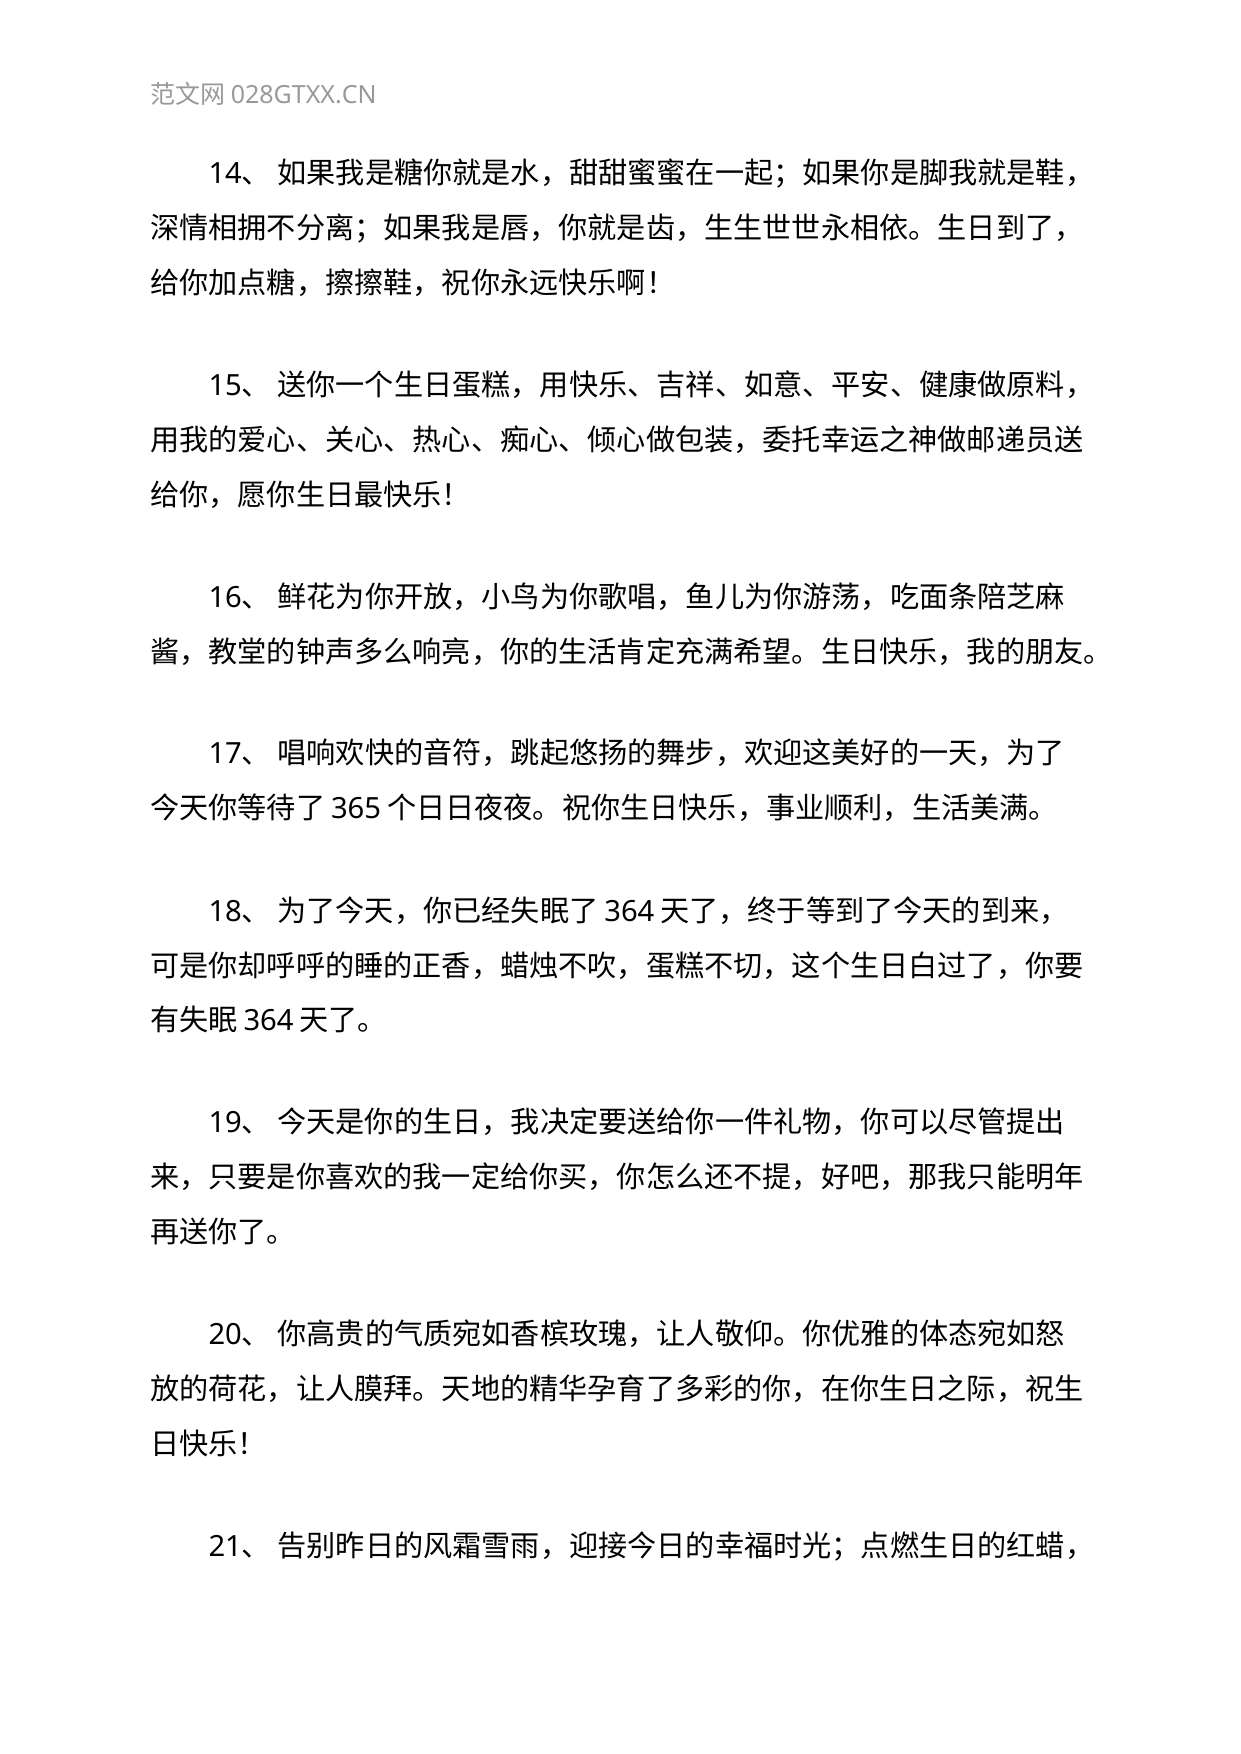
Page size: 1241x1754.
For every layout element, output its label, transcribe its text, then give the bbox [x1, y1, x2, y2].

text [150, 1522, 1090, 1565]
text 14、 如果我是糖你就是水，甜甜蜜蜜在一起；如果你是脚我就是鞋，深情相拥不分离；如果我是唇，你就是齿，生生世世永相依。生日到了，给你加点糖，擦擦鞋，祝你永远快乐啊！ [150, 150, 1090, 302]
text 17、 唱响欢快的音符，跳起悠扬的舞步，欢迎这美好的一天，为了今天你等待了365个日日夜夜。祝你生日快乐，事业顺利，生活美满。 [150, 730, 1090, 827]
text 15、 送你一个生日蛋糕，用快乐、吉祥、如意、平安、健康做原料，用我的爱心、关心、热心、痴心、倾心做包装，委托幸运之神做邮递员送给你，愿你生日最快乐！ [150, 362, 1090, 514]
text 18、 为了今天，你已经失眠了364天了，终于等到了今天的到来，可是你却呼呼的睡的正香，蜡烛不吹，蛋糕不切，这个生日白过了，你要有失眠364天了。 [150, 887, 1090, 1039]
text 20、 你高贵的气质宛如香槟玫瑰，让人敬仰。你优雅的体态宛如怒放的荷花，让人膜拜。天地的精华孕育了多彩的你，在你生日之际，祝生日快乐！ [150, 1311, 1090, 1463]
text 16、 鲜花为你开放，小鸟为你歌唱，鱼儿为你游荡，吃面条陪芝麻酱，教堂的钟声多么响亮，你的生活肯定充满希望。生日快乐，我的朋友。 [150, 573, 1090, 671]
text 19、 今天是你的生日，我决定要送给你一件礼物，你可以尽管提出来，只要是你喜欢的我一定给你买，你怎么还不提，好吧，那我只能明年再送你了。 [150, 1099, 1090, 1251]
